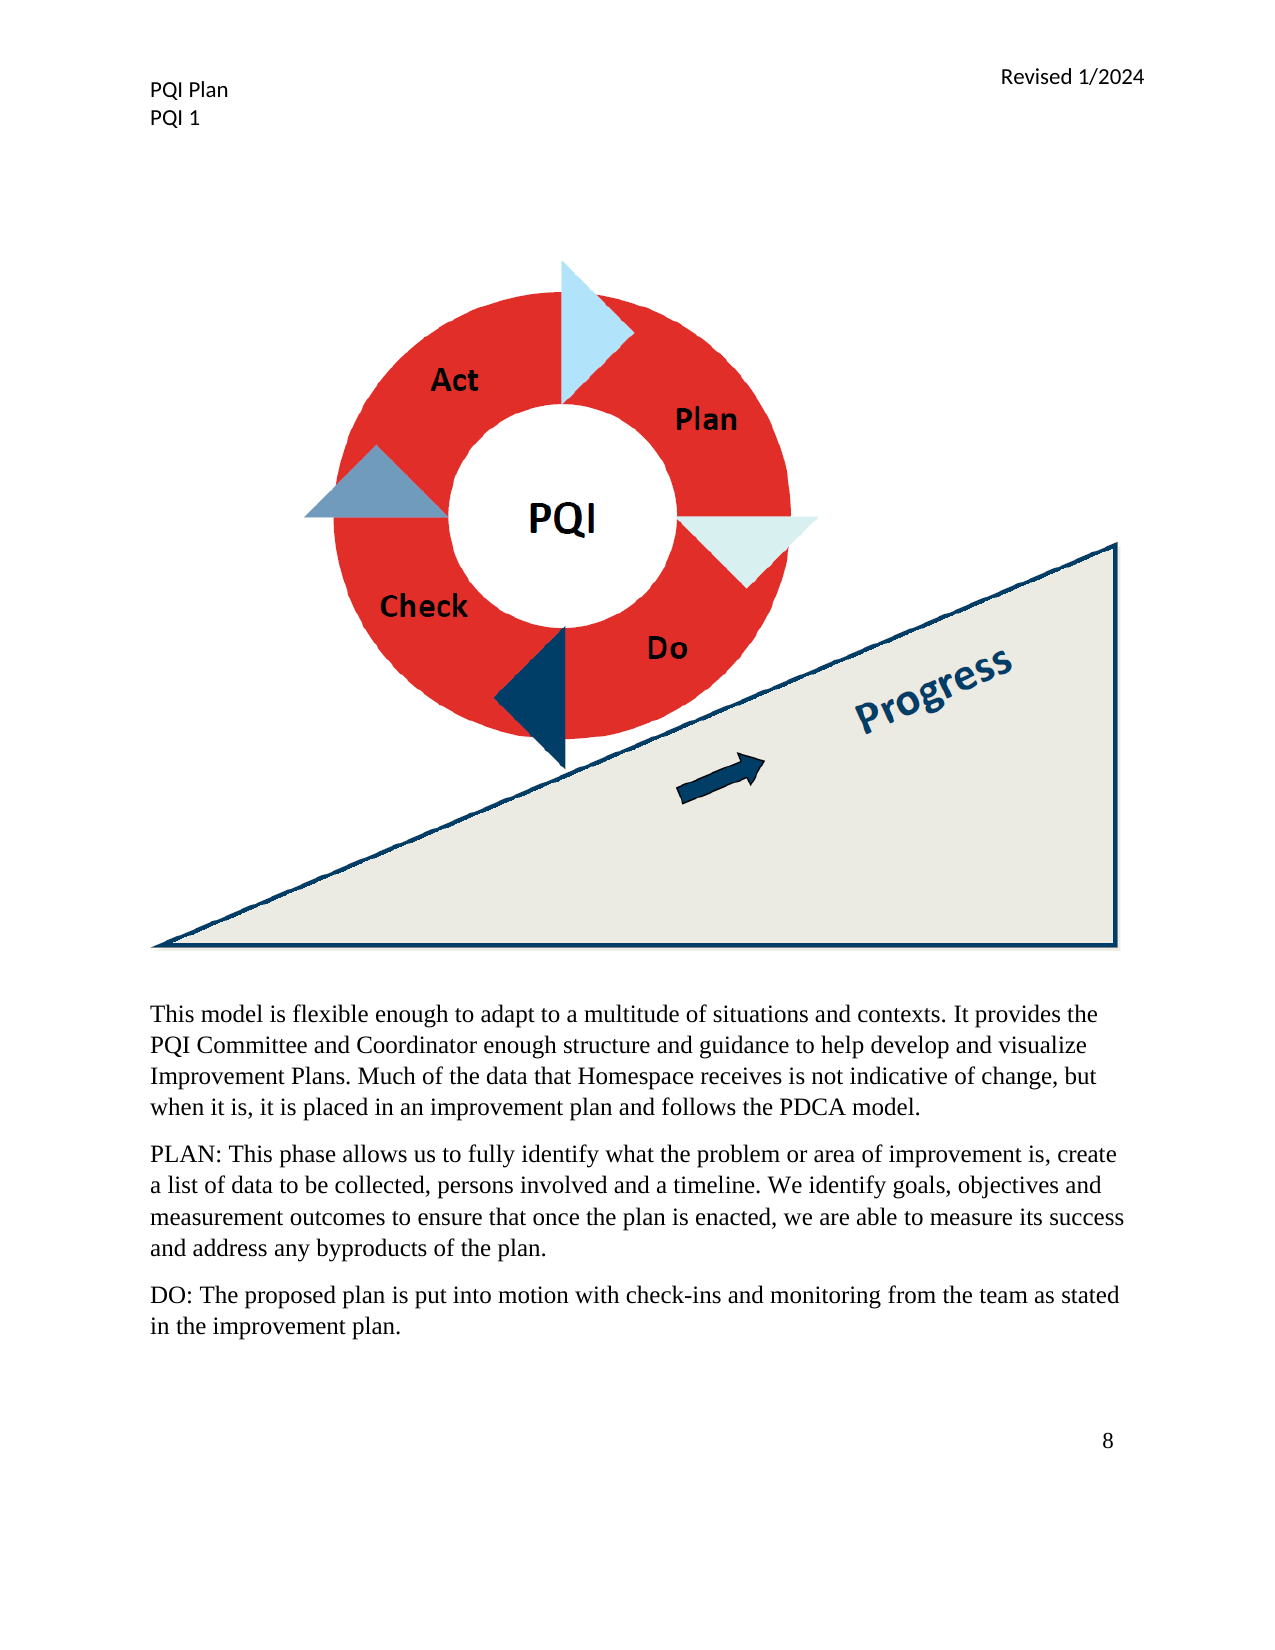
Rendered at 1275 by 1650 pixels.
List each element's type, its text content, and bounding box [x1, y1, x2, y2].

text This model is flexible enough to adapt to a multitude of situations and contexts. It provides the PQI Committee and Coordinator enough structure and guidance to help develop and visualize Improvement Plans. Much of the data that Homespace receives is not indicative of change, but when it is, it is placed in an improvement plan and follows the PDCA model. [150, 999, 1120, 1121]
text DO: The proposed plan is put into motion with check-ins and monitoring from the team as stated in the improvement plan. [150, 1280, 1120, 1340]
text PLAN: This phase allows us to fully identify what the problem or area of improvement is, create a list of data to be collected, persons involved and a timeline. We identify goals, objectives and measurement outcomes to ensure that once the plan is enacted, we are able to measure its success and address any byproducts of the plan. [150, 1139, 1125, 1261]
picture [150, 261, 1121, 951]
